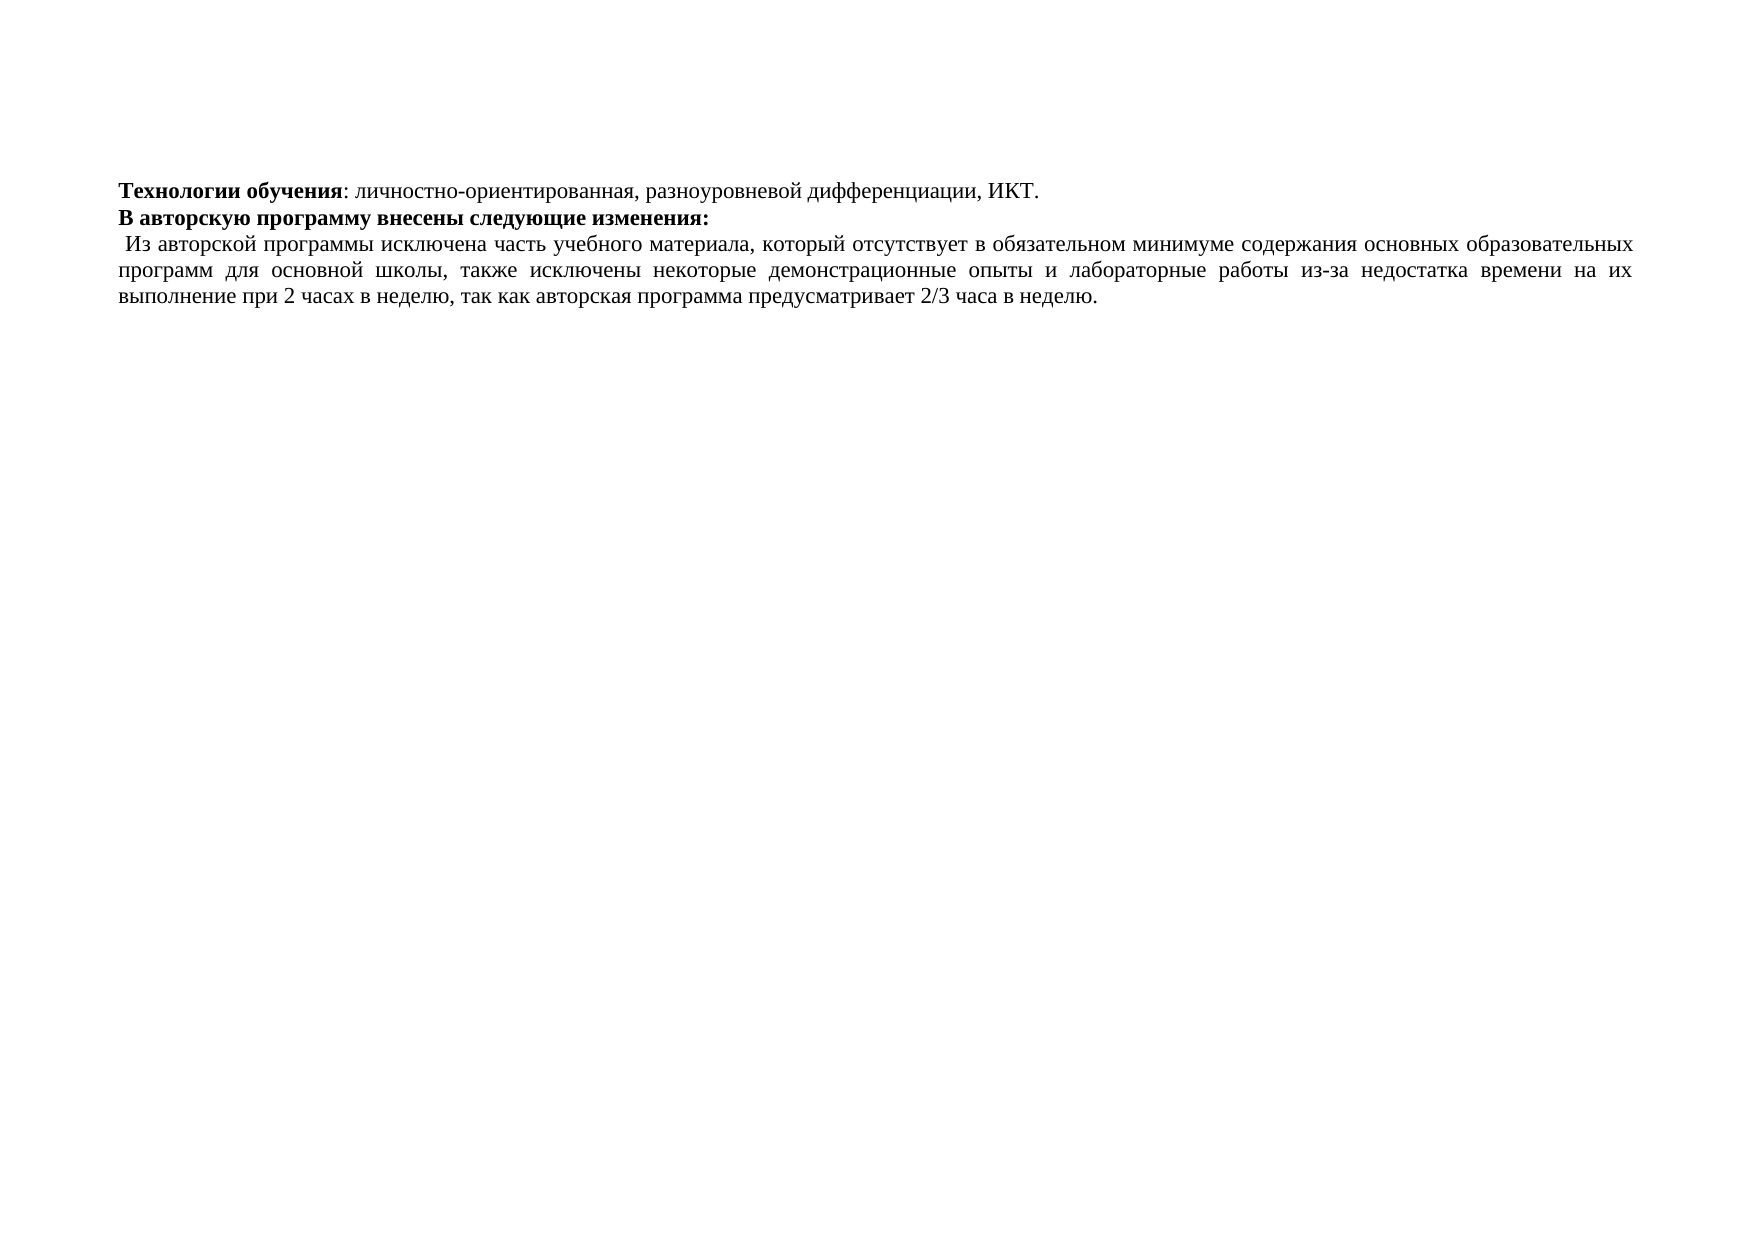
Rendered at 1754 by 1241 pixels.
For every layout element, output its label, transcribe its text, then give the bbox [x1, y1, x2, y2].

title В авторскую программу внесены следующие изменения: [118, 203, 1636, 230]
text Технологии обучения: личностно-ориентированная, разноуровневой дифференциации, ИКТ. [118, 177, 1636, 203]
title Из авторской программы исключена часть учебного материала, который отсутствует в обязательном минимуме содержания основных образовательных программ для основной школы, также исключены некоторые демонстрационные опыты и лабораторные работы из-за недостатка времени на их выполнение при 2 часах в неделю, так как авторская программа предусматривает 2/3 часа в неделю. [118, 230, 1636, 309]
